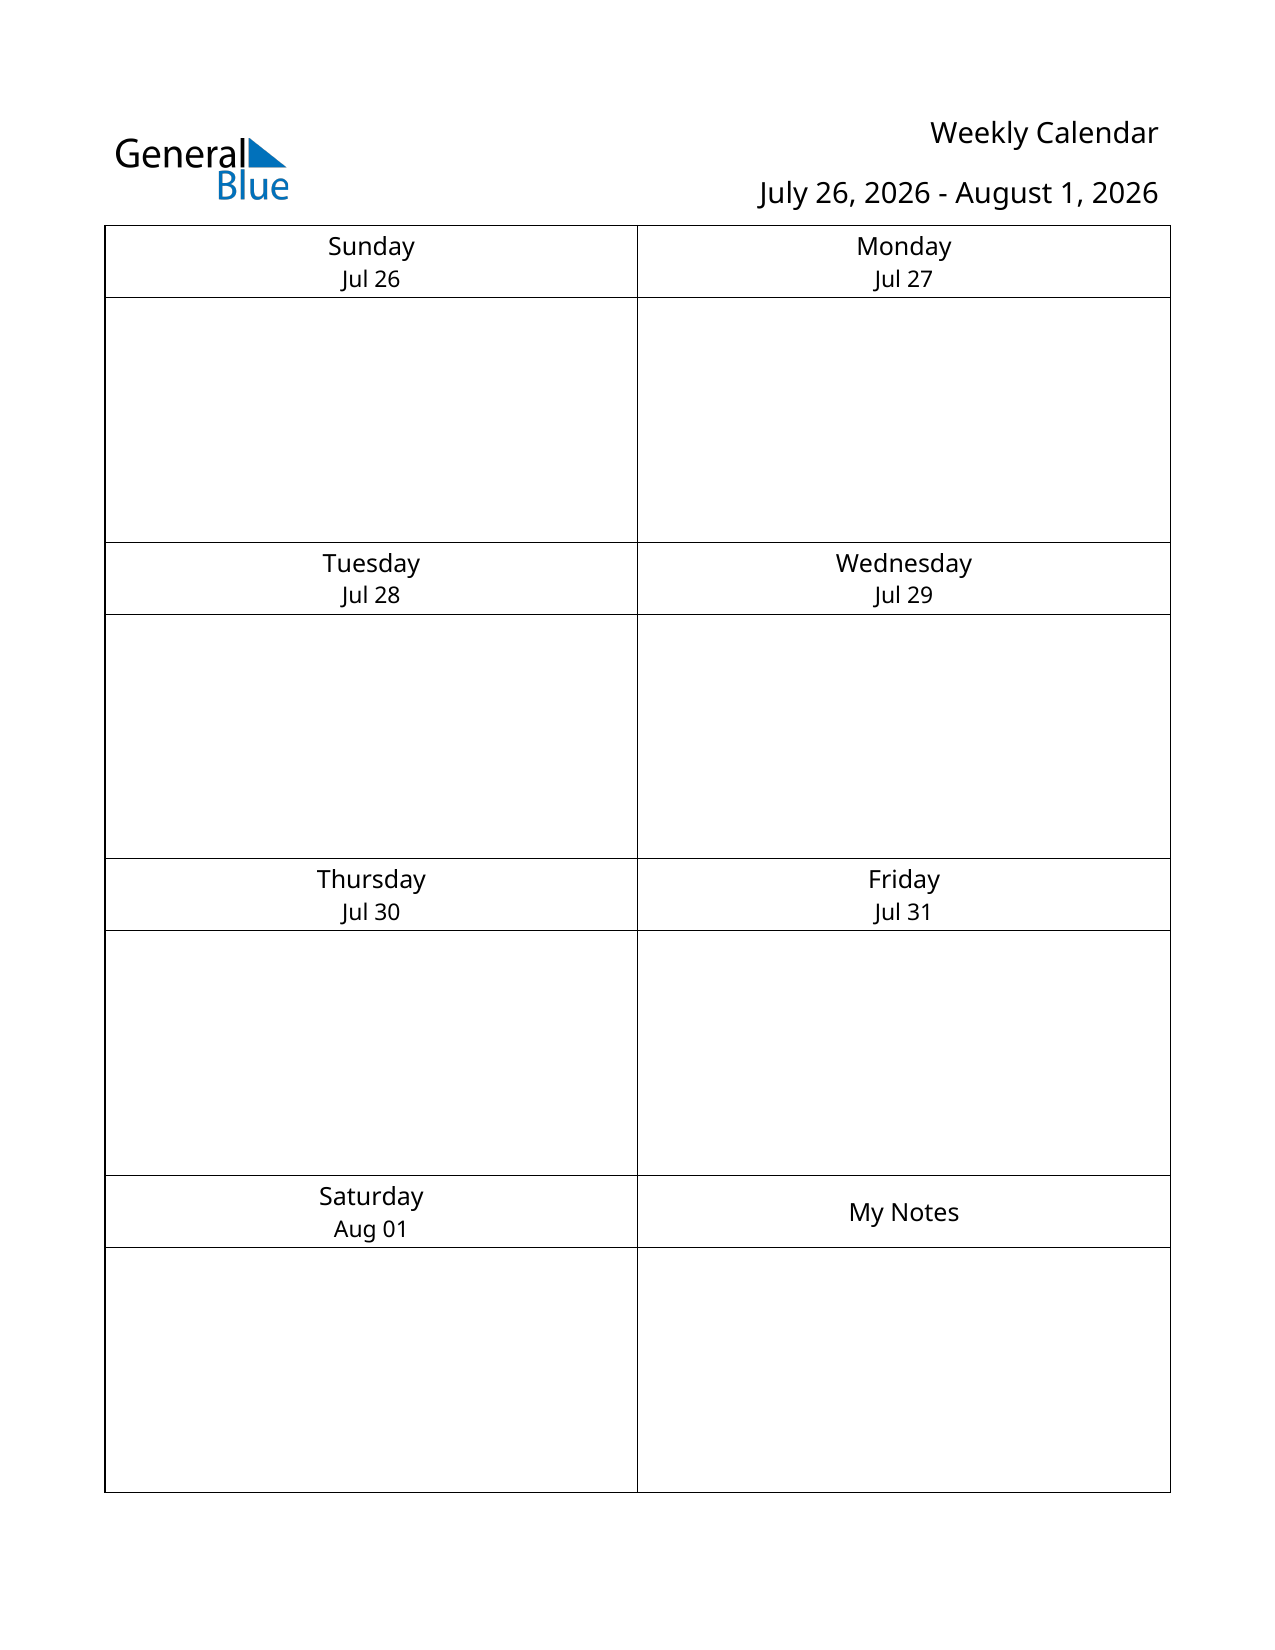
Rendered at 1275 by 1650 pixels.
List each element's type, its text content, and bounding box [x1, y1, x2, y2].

table_cell Wednesday Jul 29 [638, 543, 1170, 613]
table_cell [106, 931, 637, 1175]
table_header Weekly Calendar July 26, 2026 - August 1, 2026 [302, 113, 1170, 225]
table_header [105, 113, 302, 225]
table_cell Sunday Jul 26 [106, 226, 637, 297]
table_cell [106, 615, 637, 858]
table_cell [106, 298, 637, 542]
table_cell [638, 298, 1170, 542]
table_cell [638, 1248, 1170, 1492]
table_cell Tuesday Jul 28 [106, 543, 637, 613]
table_cell Monday Jul 27 [638, 226, 1170, 297]
table_cell [638, 615, 1170, 858]
table_cell Saturday Aug 01 [106, 1176, 637, 1247]
table_cell [638, 931, 1170, 1175]
table_cell My Notes [638, 1176, 1170, 1247]
table_cell Friday Jul 31 [638, 859, 1170, 930]
table_cell [106, 1248, 637, 1492]
picture [116, 138, 289, 200]
table_cell Thursday Jul 30 [106, 859, 637, 930]
